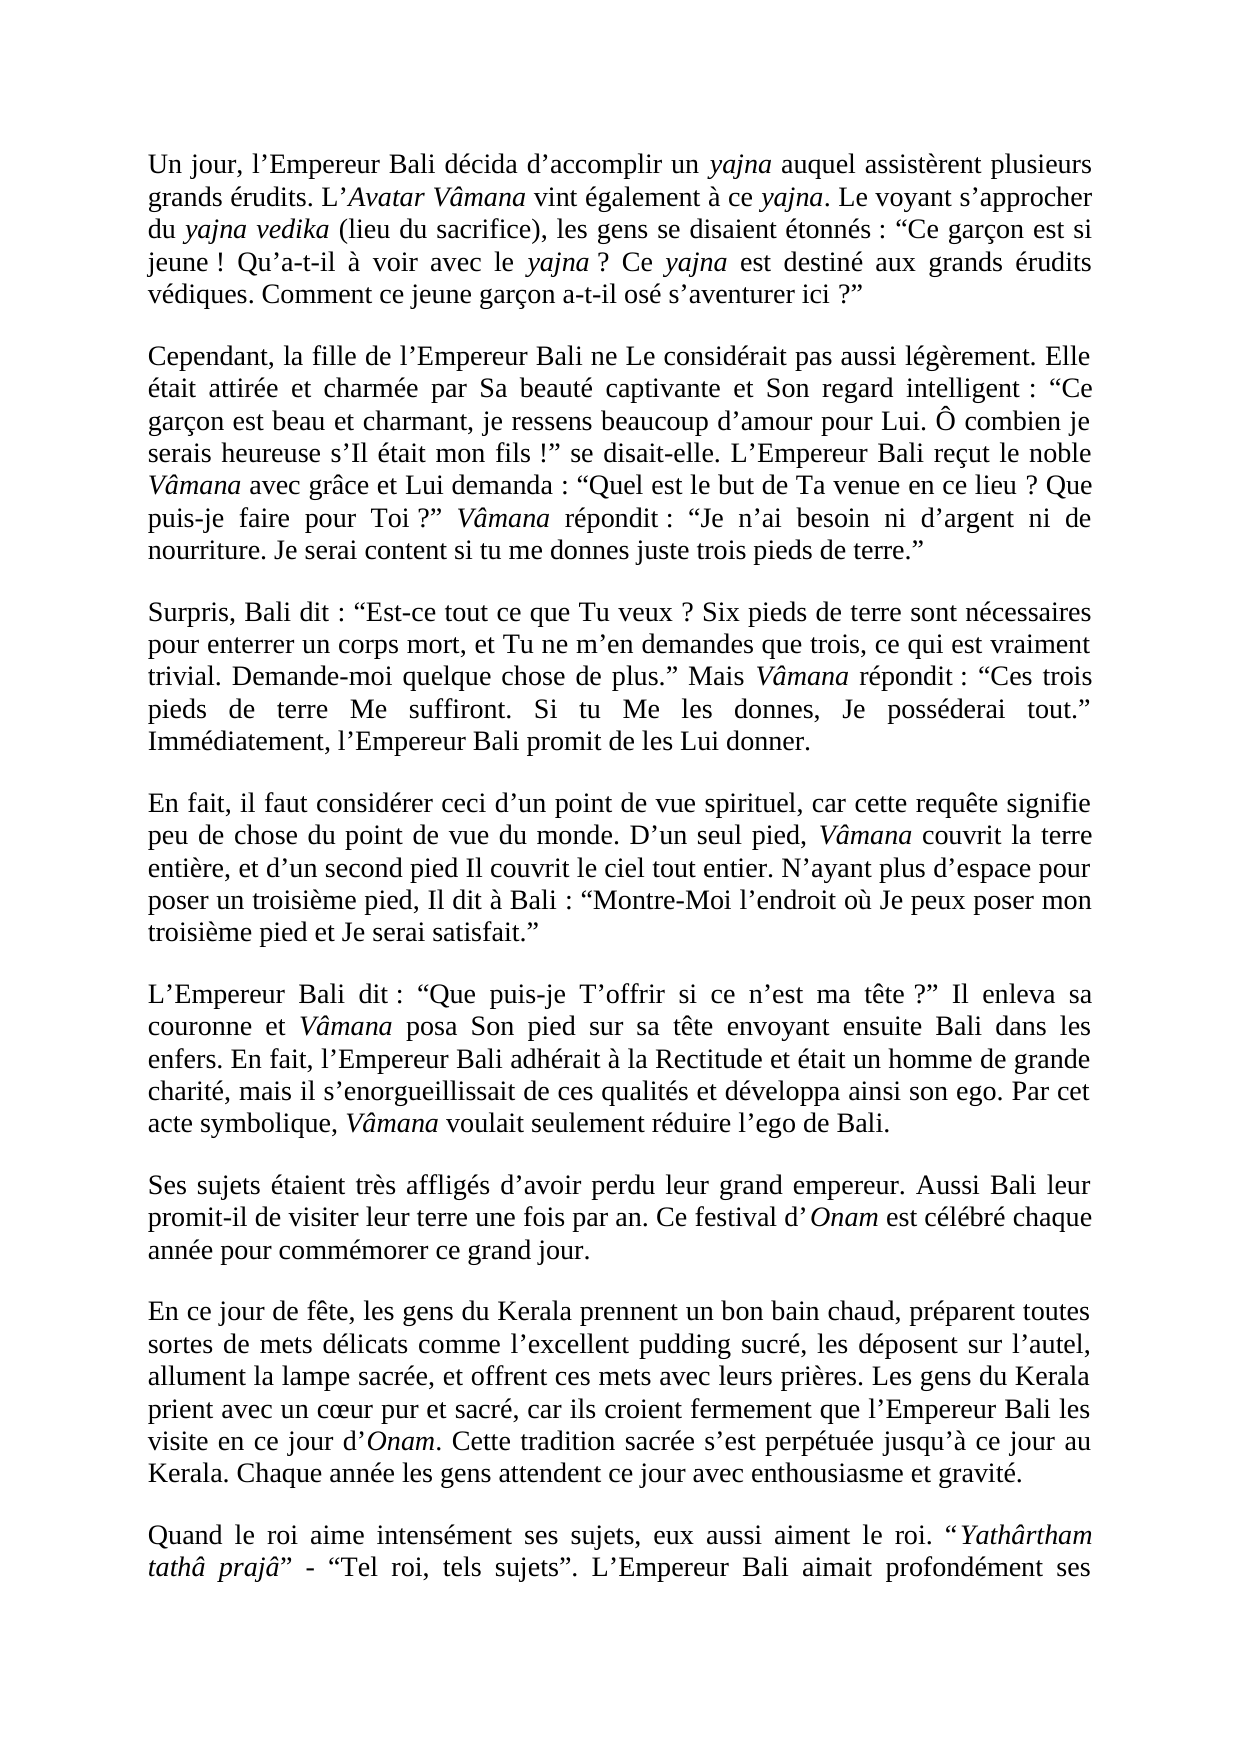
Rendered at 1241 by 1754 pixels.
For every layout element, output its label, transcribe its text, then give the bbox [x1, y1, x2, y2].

text Un jour, l’Empereur Bali décida d’accomplir un yajna auquel assistèrent plusieurs grands érudits. L’Avatar Vâmana vint également à ce yajna. Le voyant s’approcher du yajna vedika (lieu du sacrifice), les gens se disaient étonnés : “Ce garçon est si jeune ! Qu’a-t-il à voir avec le yajna ? Ce yajna est destiné aux grands érudits védiques. Comment ce jeune garçon a-t-il osé s’aventurer ici ?” [148, 148, 1093, 309]
text En ce jour de fête, les gens du Kerala prennent un bon bain chaud, préparent toutes sortes de mets délicats comme l’excellent pudding sucré, les déposent sur l’autel, allument la lampe sacrée, et offrent ces mets avec leurs prières. Les gens du Kerala prient avec un cœur pur et sacré, car ils croient fermement que l’Empereur Bali les visite en ce jour d’Onam. Cette tradition sacrée s’est perpétuée jusqu’à ce jour au Kerala. Chaque année les gens attendent ce jour avec enthousiasme et gravité. [148, 1294, 1093, 1489]
text En fait, il faut considérer ceci d’un point de vue spirituel, car cette requête signifie peu de chose du point de vue du monde. D’un seul pied, Vâmana couvrit la terre entière, et d’un second pied Il couvrit le ciel tout entier. N’ayant plus d’espace pour poser un troisième pied, Il dit à Bali : “Montre-Moi l’endroit où Je peux poser mon troisième pied et Je serai satisfait.” [148, 786, 1093, 948]
text Surpris, Bali dit : “Est-ce tout ce que Tu veux ? Six pieds de terre sont nécessaires pour enterrer un corps mort, et Tu ne m’en demandes que trois, ce qui est vraiment trivial. Demande-moi quelque chose de plus.” Mais Vâmana répondit : “Ces trois pieds de terre Me suffiront. Si tu Me les donnes, Je posséderai tout.” Immédiatement, l’Empereur Bali promit de les Lui donner. [148, 595, 1093, 757]
text Ses sujets étaient très affligés d’avoir perdu leur grand empereur. Aussi Bali leur promit-il de visiter leur terre une fois par an. Ce festival d’Onam est célébré chaque année pour commémorer ce grand jour. [148, 1168, 1093, 1265]
text Cependant, la fille de l’Empereur Bali ne Le considérait pas aussi légèrement. Elle était attirée et charmée par Sa beauté captivante et Son regard intelligent : “Ce garçon est beau et charmant, je ressens beaucoup d’amour pour Lui. Ô combien je serais heureuse s’Il était mon fils !” se disait-elle. L’Empereur Bali reçut le noble Vâmana avec grâce et Lui demanda : “Quel est le but de Ta venue en ce lieu ? Que puis-je faire pour Toi ?” Vâmana répondit : “Je n’ai besoin ni d’argent ni de nourriture. Je serai content si tu me donnes juste trois pieds de terre.” [148, 339, 1093, 566]
text L’Empereur Bali dit : “Que puis-je T’offrir si ce n’est ma tête ?” Il enleva sa couronne et Vâmana posa Son pied sur sa tête envoyant ensuite Bali dans les enfers. En fait, l’Empereur Bali adhérait à la Rectitude et était un homme de grande charité, mais il s’enorgueillissait de ces qualités et développa ainsi son ego. Par cet acte symbolique, Vâmana voulait seulement réduire l’ego de Bali. [148, 977, 1093, 1139]
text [148, 1518, 1093, 1583]
